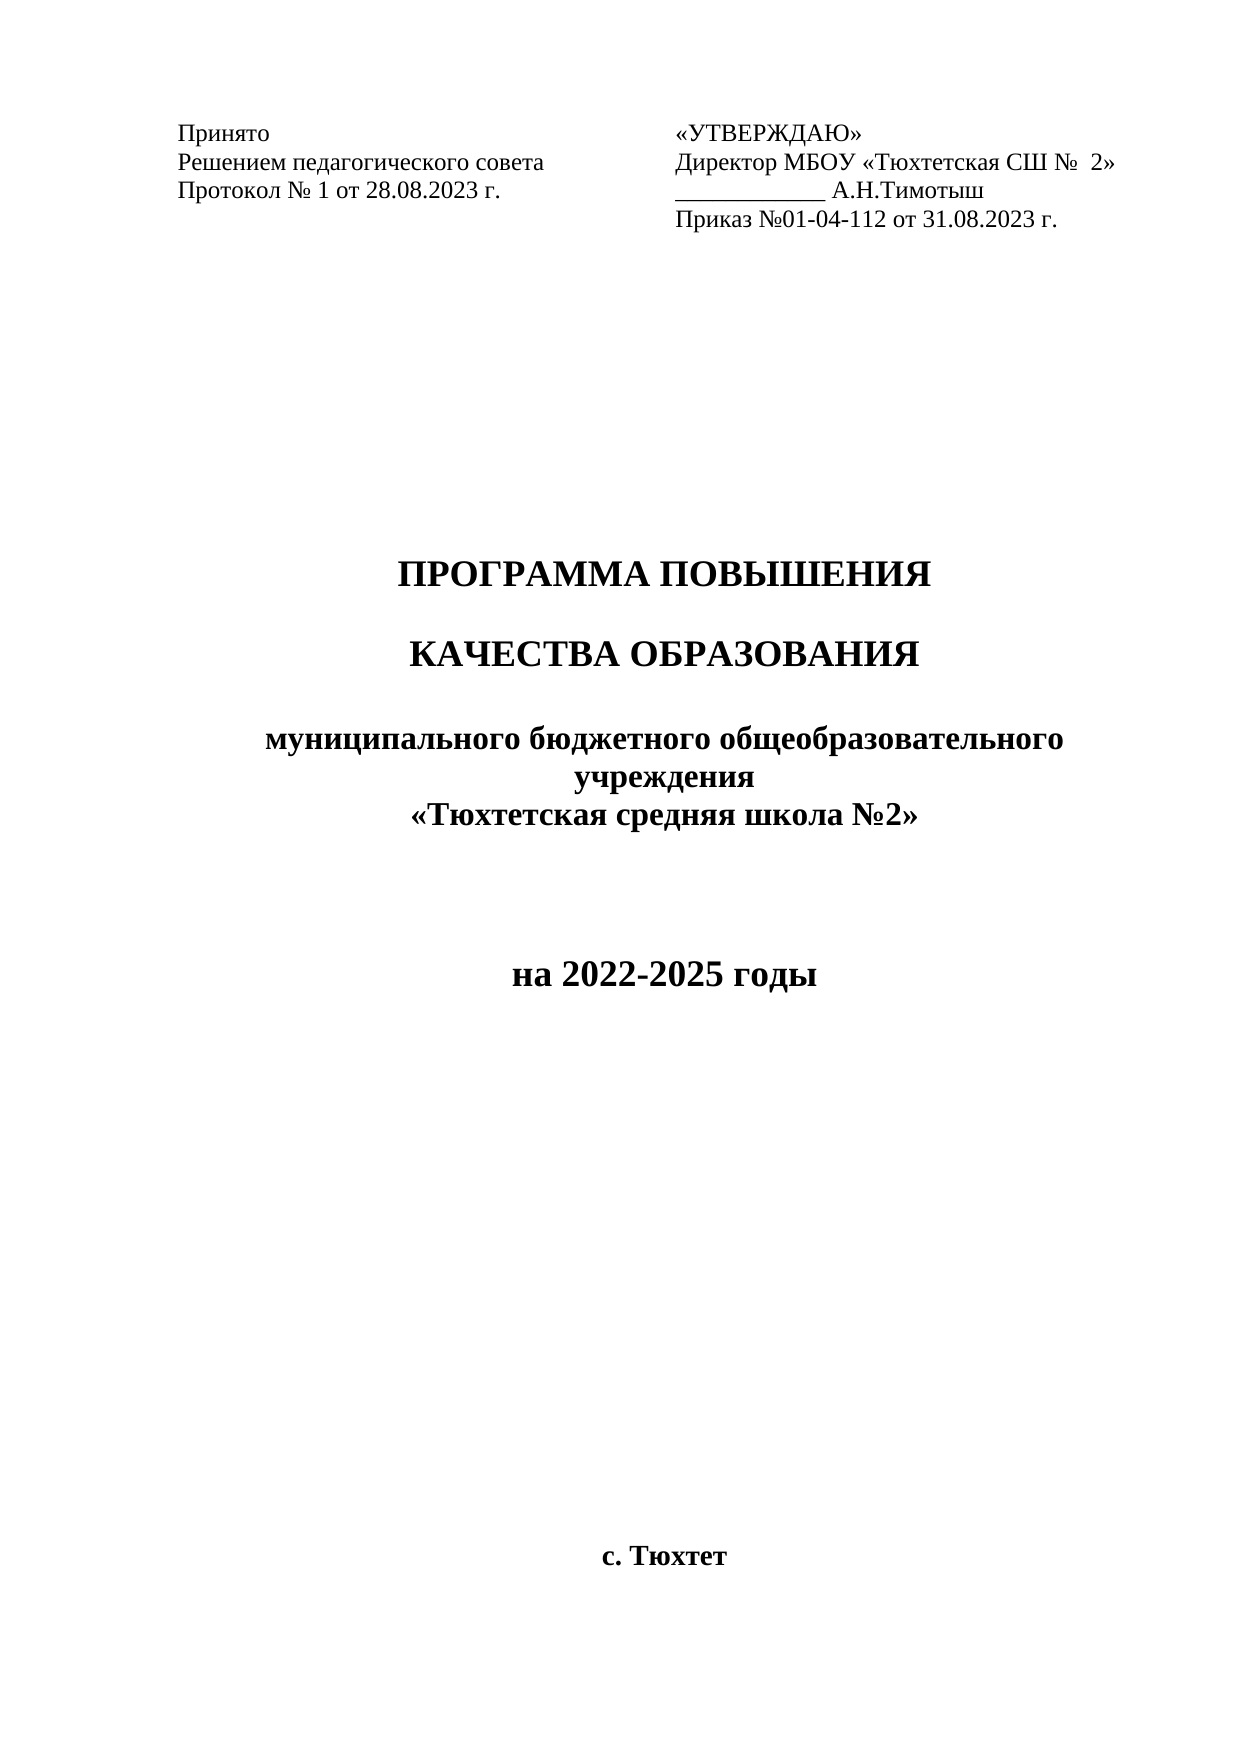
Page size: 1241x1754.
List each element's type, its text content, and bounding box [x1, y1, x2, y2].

text с. Тюхтет [177, 1538, 1152, 1572]
text на 2022-2025 годы [177, 951, 1152, 994]
text учреждения [177, 756, 1152, 794]
table_header «УТВЕРЖДАЮ» Директор МБОУ «Тюхтетская СШ № 2» ____________ А.Н.Тимотыш Приказ №01-04-112 от 31.08.2023 г. [664, 118, 1163, 266]
text КАЧЕСТВА ОБРАЗОВАНИЯ [177, 632, 1152, 675]
table_header Принято Решением педагогического совета Протокол № 1 от 28.08.2023 г. [166, 118, 664, 266]
text ПРОГРАММА ПОВЫШЕНИЯ [177, 551, 1152, 594]
text муниципального бюджетного общеобразовательного [177, 675, 1152, 756]
text «Тюхтетская средняя школа №2» [177, 794, 1152, 833]
